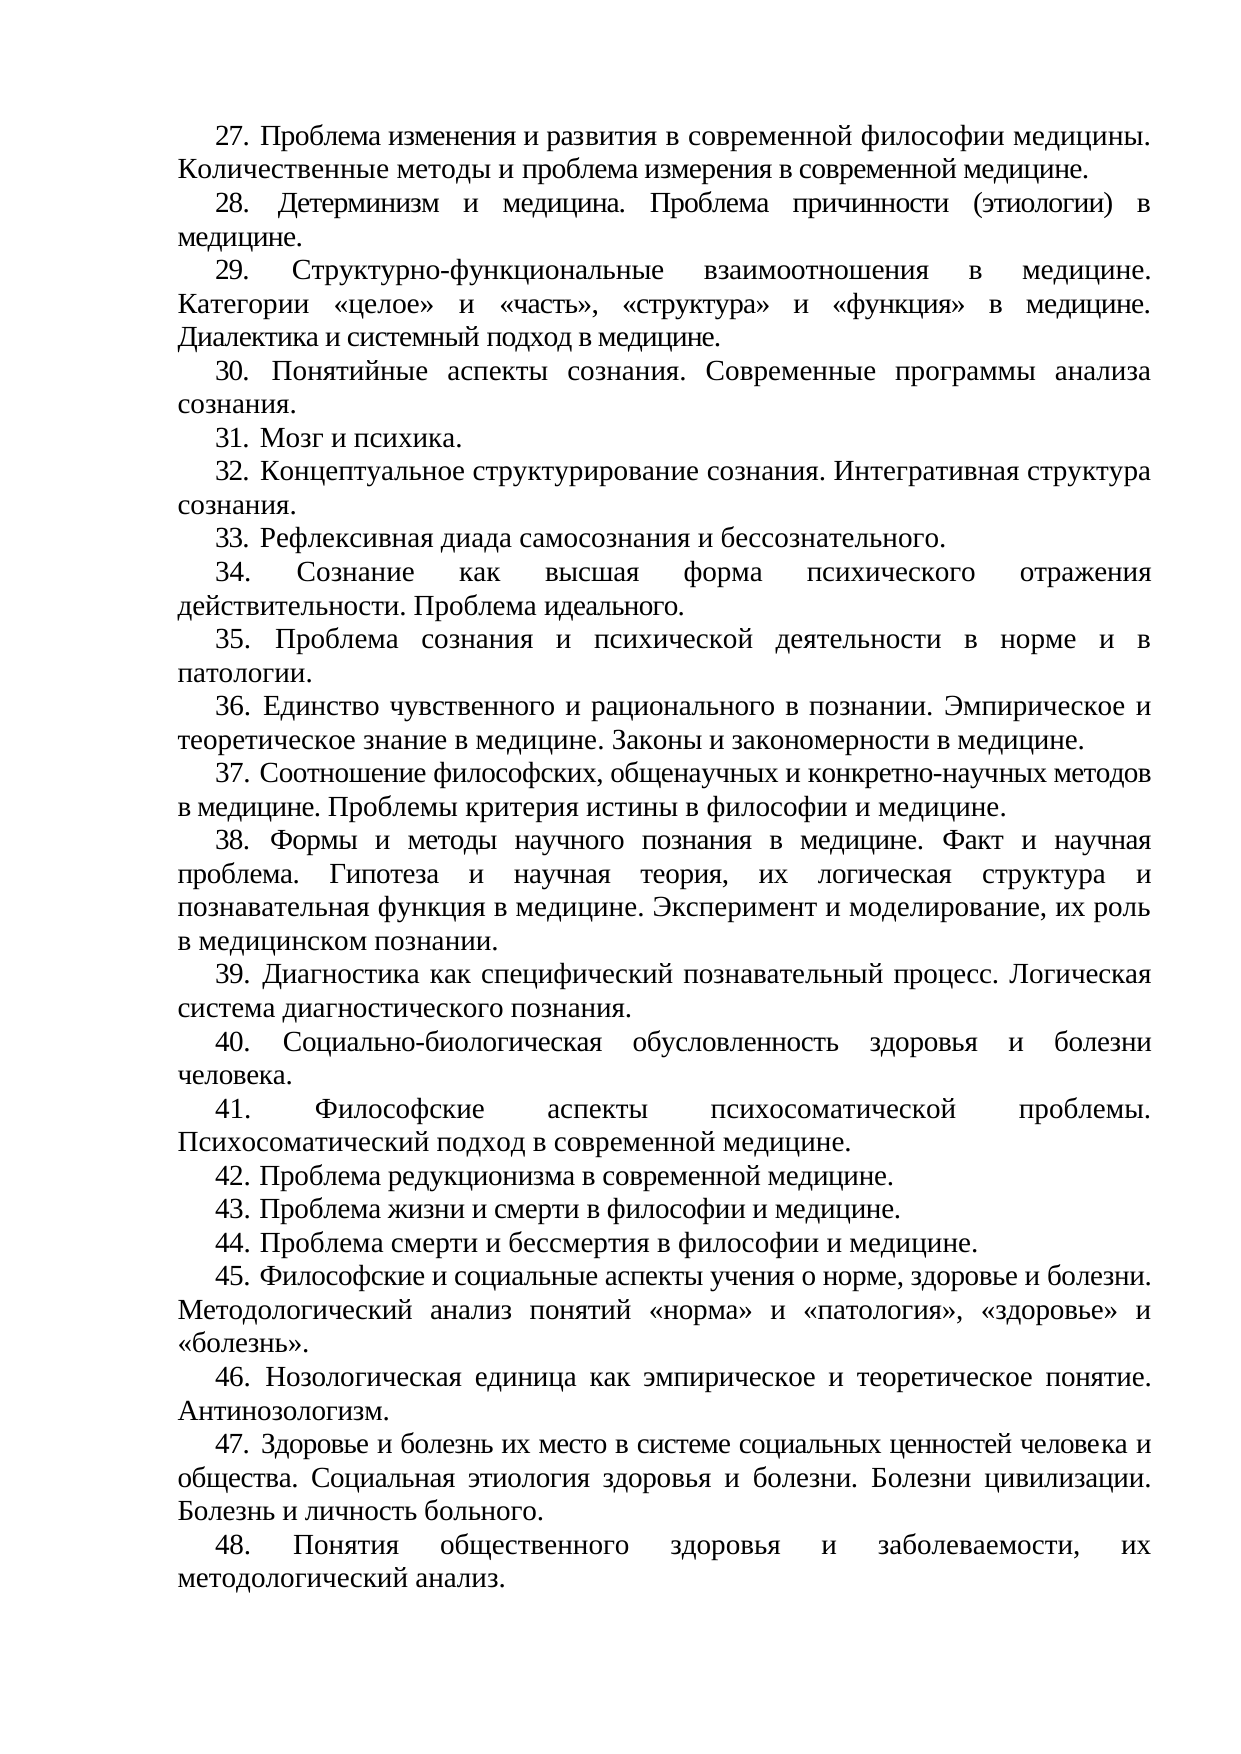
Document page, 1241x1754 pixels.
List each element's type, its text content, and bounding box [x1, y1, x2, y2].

list Понятийные аспекты сознания. Современные программы анализа сознания. [177, 353, 1152, 420]
list Формы и методы научного познания в медицине. Факт и научная проблема. Гипотеза и научная теория, их логическая структура и познавательная функция в медицине. Эксперимент и моделирование, их роль в медицинском познании. [177, 822, 1152, 957]
list Проблема редукционизма в современной медицине. [177, 1158, 1152, 1191]
list Мозг и психика. [177, 420, 1152, 453]
list Философские и социальные аспекты учения о норме, здоровье и болезни. Методологический анализ понятий «норма» и «патология», «здоровье» и «болезнь». [177, 1258, 1152, 1359]
list Рефлексивная диада самосознания и бессознательного. [177, 521, 1152, 554]
list Соотношение философских, общенаучных и конкретно-научных методов в медицине. Проблемы критерия истины в философии и медицине. [177, 755, 1152, 822]
list Концептуальное структурирование сознания. Интегративная структура сознания. [177, 453, 1152, 521]
list Проблема жизни и смерти в философии и медицине. [177, 1191, 1152, 1225]
list Нозологическая единица как эмпирическое и теоретическое понятие. Антинозологизм. [177, 1359, 1152, 1426]
list Социально-биологическая обусловленность здоровья и болезни человека. [177, 1024, 1152, 1091]
list Понятия общественного здоровья и заболеваемости, их методологический анализ. [177, 1527, 1152, 1594]
list Здоровье и болезнь их место в системе социальных ценностей человека и общества. Социальная этиология здоровья и болезни. Болезни цивилизации. Болезнь и личность больного. [177, 1426, 1152, 1527]
list Проблема смерти и бессмертия в философии и медицине. [177, 1225, 1152, 1258]
list Проблема изменения и развития в современной философии медицины. Количественные методы и проблема измерения в современной медицине. [177, 118, 1152, 185]
list Сознание как высшая форма психического отражения действительности. Проблема идеального. [177, 554, 1152, 621]
list Философские аспекты психосоматической проблемы. Психосоматический подход в современной медицине. [177, 1091, 1152, 1158]
list Детерминизм и медицина. Проблема причинности (этиологии) в медицине. [177, 185, 1152, 252]
list Единство чувственного и рационального в познании. Эмпирическое и теоретическое знание в медицине. Законы и закономерности в медицине. [177, 688, 1152, 755]
list Диагностика как специфический познавательный процесс. Логическая система диагностического познания. [177, 957, 1152, 1024]
list Структурно-функциональные взаимоотношения в медицине. Категории «целое» и «часть», «структура» и «функция» в медицине. Диалектика и системный подход в медицине. [177, 252, 1152, 353]
list Проблема сознания и психической деятельности в норме и в патологии. [177, 621, 1152, 688]
